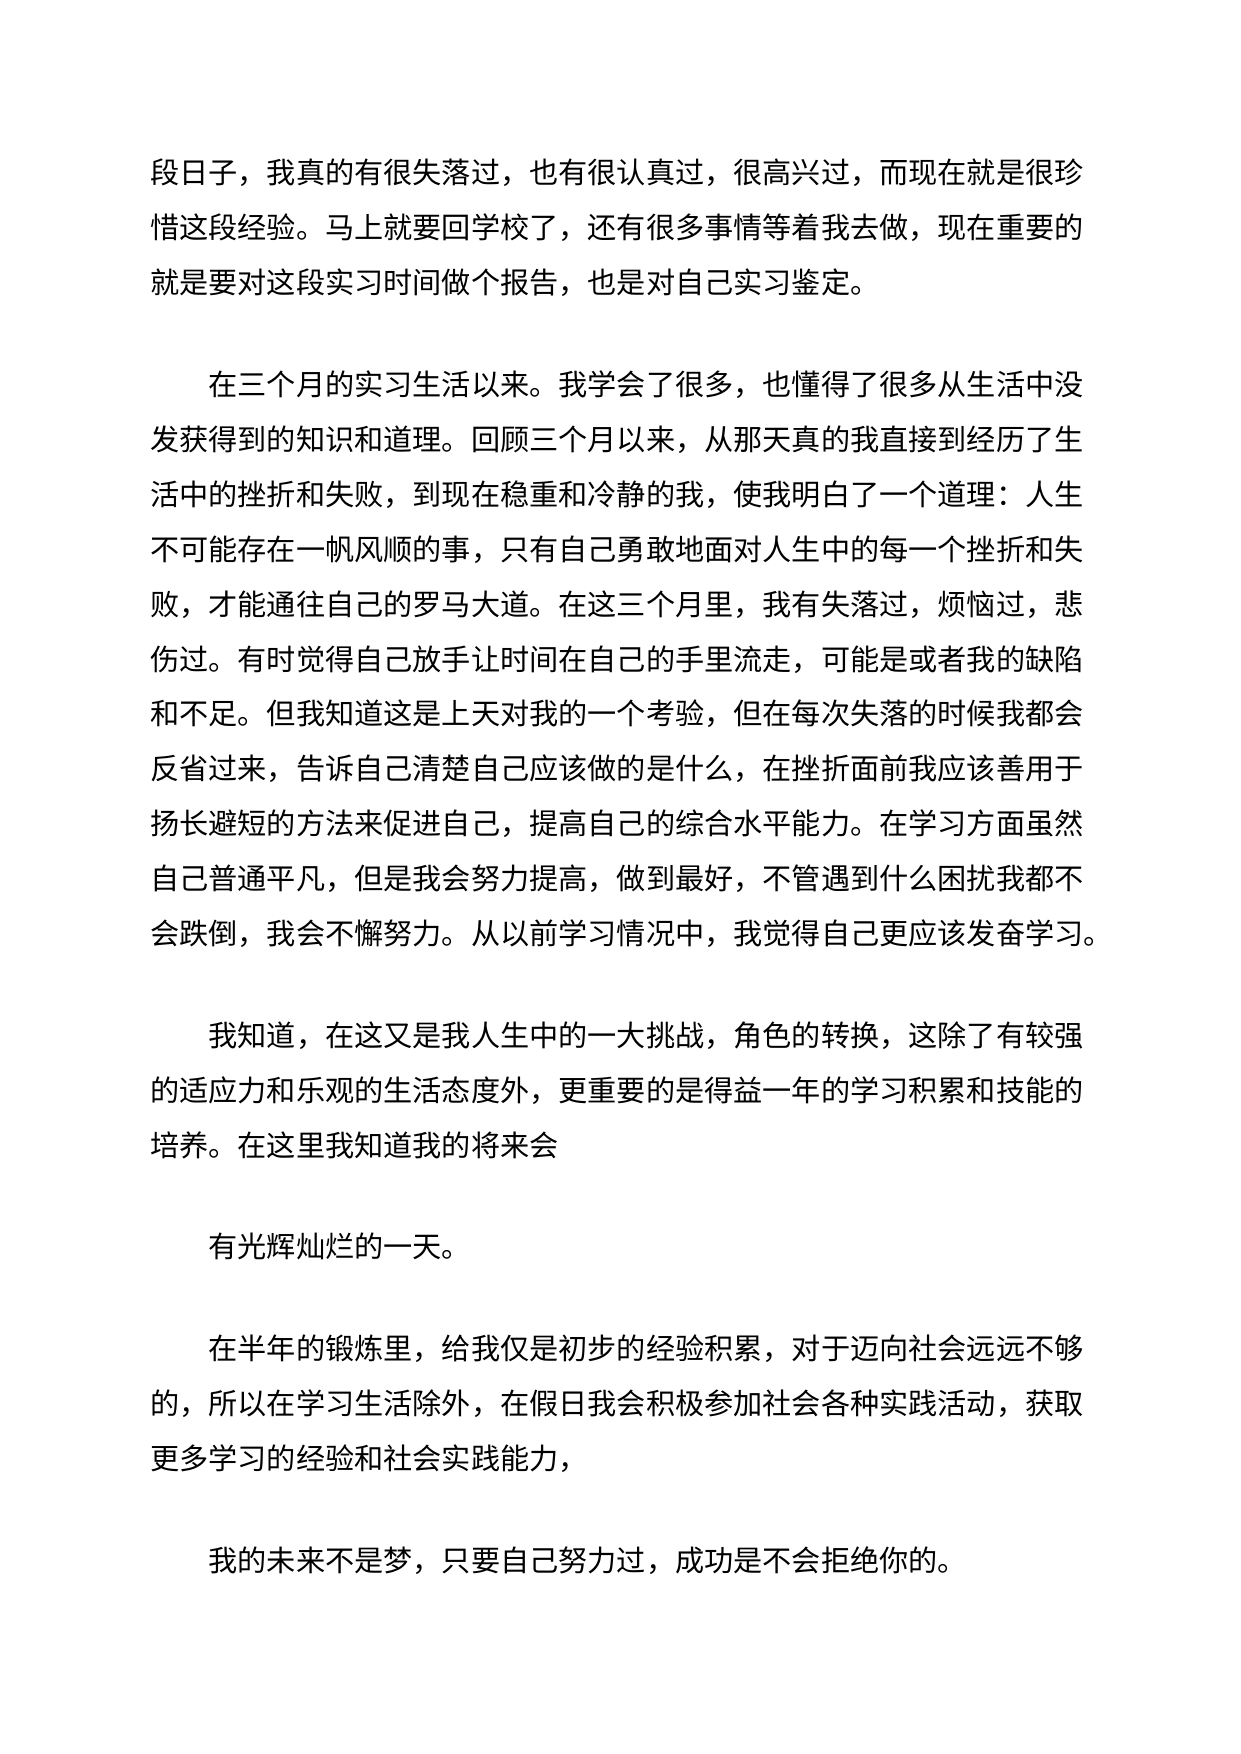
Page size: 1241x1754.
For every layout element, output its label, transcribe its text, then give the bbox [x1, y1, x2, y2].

text 有光辉灿烂的一天。 [150, 1224, 1090, 1266]
text 我的未来不是梦，只要自己努力过，成功是不会拒绝你的。 [150, 1537, 1090, 1579]
text 在三个月的实习生活以来。我学会了很多，也懂得了很多从生活中没发获得到的知识和道理。回顾三个月以来，从那天真的我直接到经历了生活中的挫折和失败，到现在稳重和冷静的我，使我明白了一个道理：人生不可能存在一帆风顺的事，只有自己勇敢地面对人生中的每一个挫折和失败，才能通往自己的罗马大道。在这三个月里，我有失落过，烦恼过，悲伤过。有时觉得自己放手让时间在自己的手里流走，可能是或者我的缺陷和不足。但我知道这是上天对我的一个考验，但在每次失落的时候我都会反省过来，告诉自己清楚自己应该做的是什么，在挫折面前我应该善用于扬长避短的方法来促进自己，提高自己的综合水平能力。在学习方面虽然自己普通平凡，但是我会努力提高，做到最好，不管遇到什么困扰我都不会跌倒，我会不懈努力。从以前学习情况中，我觉得自己更应该发奋学习。 [150, 362, 1090, 953]
text 在半年的锻炼里，给我仅是初步的经验积累，对于迈向社会远远不够的，所以在学习生活除外，在假日我会积极参加社会各种实践活动，获取更多学习的经验和社会实践能力， [150, 1326, 1090, 1478]
text 我知道，在这又是我人生中的一大挑战，角色的转换，这除了有较强的适应力和乐观的生活态度外，更重要的是得益一年的学习积累和技能的培养。在这里我知道我的将来会 [150, 1012, 1090, 1164]
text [150, 150, 1090, 302]
